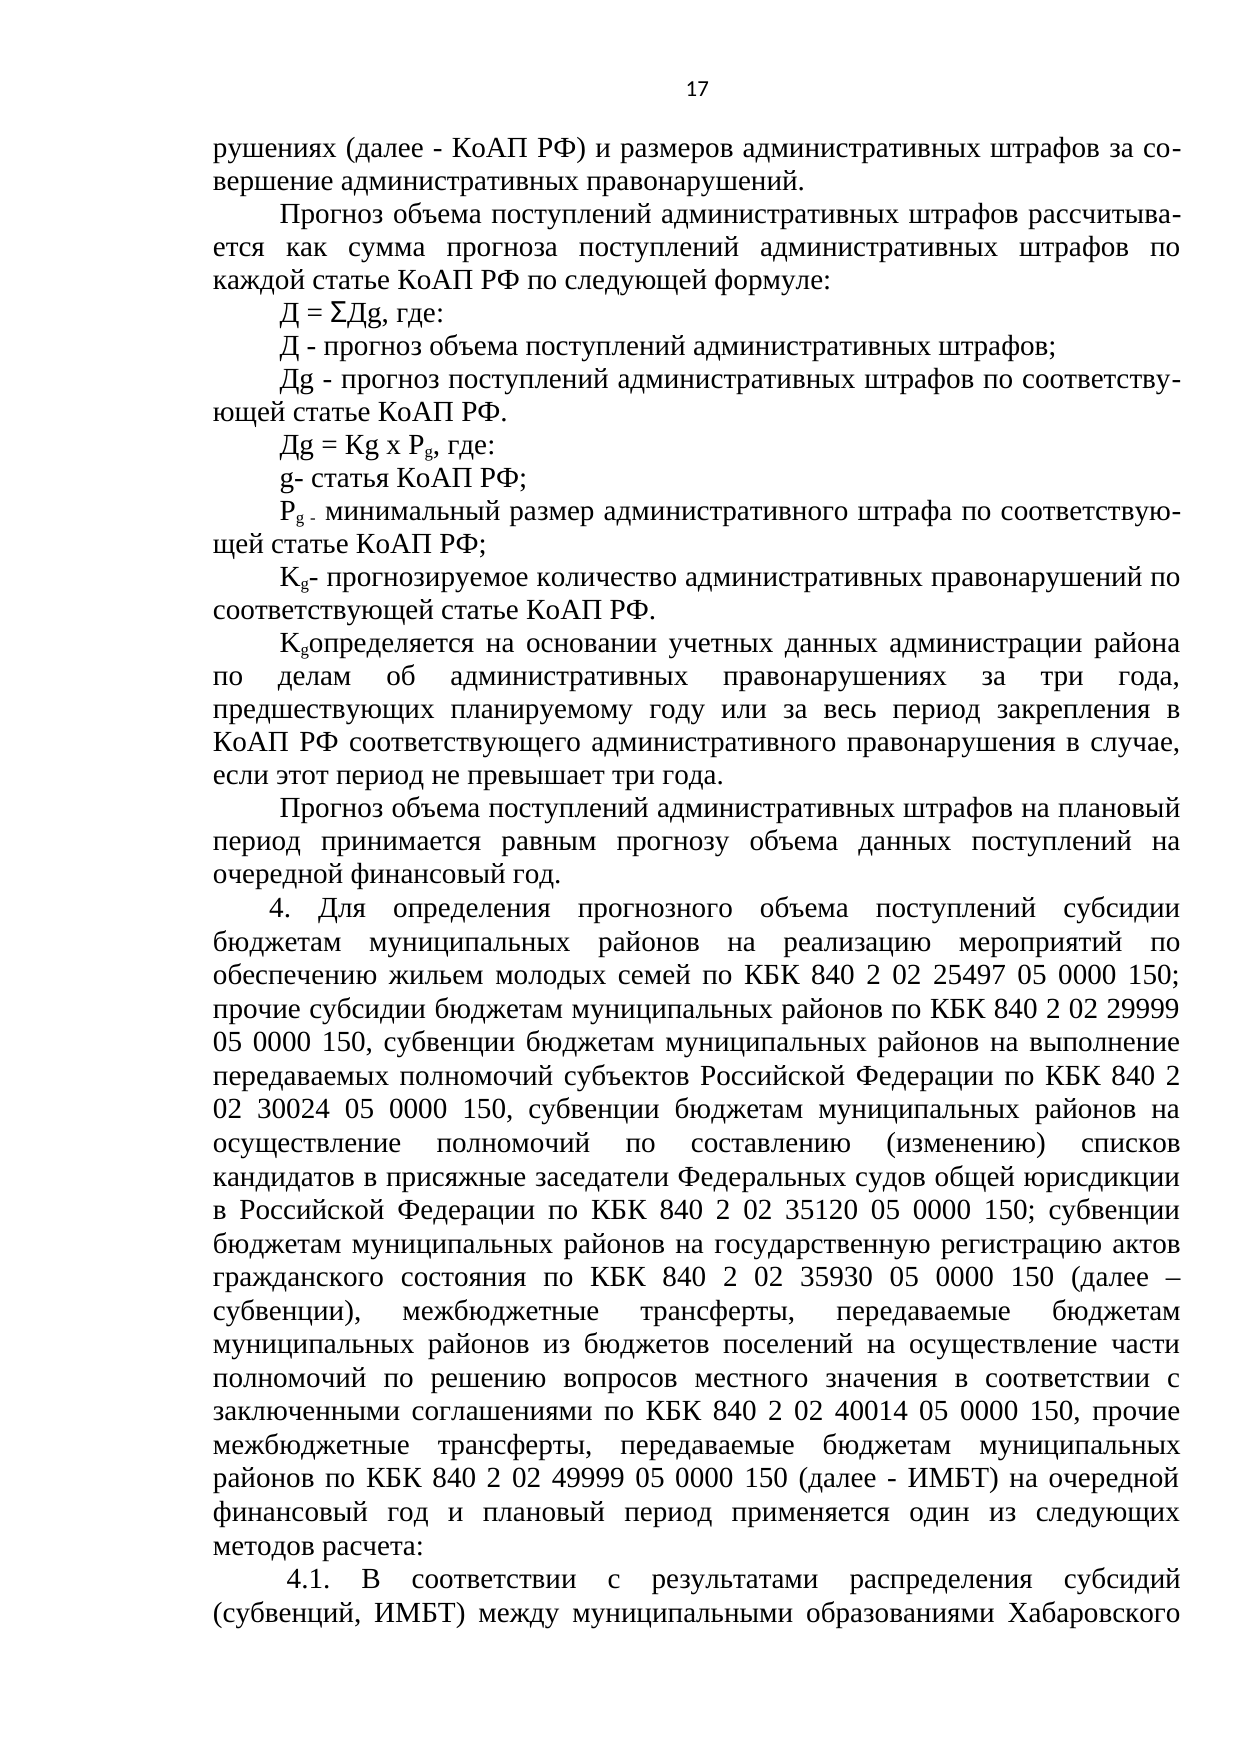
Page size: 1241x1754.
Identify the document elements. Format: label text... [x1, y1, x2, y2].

text Прогноз объема поступлений административных штрафов рассчитывается как сумма прогноза поступлений административных штрафов по каждой статье КоАП РФ по следующей формуле: [213, 197, 1181, 296]
text Дg = Кg х Pg, где: [213, 428, 1181, 461]
text Pg - минимальный размер административного штрафа по соответствующей статье КоАП РФ; [213, 494, 1181, 560]
text Дg - прогноз поступлений административных штрафов по соответствующей статье КоАП РФ. [213, 362, 1181, 428]
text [213, 1561, 1181, 1628]
text g- статья КоАП РФ; [213, 461, 1181, 494]
text Прогноз объема поступлений административных штрафов на плановый период принимается равным прогнозу объема данных поступлений на очередной финансовый год. [213, 791, 1181, 890]
text Д = ƩДg, где: [213, 296, 1181, 329]
text Д - прогноз объема поступлений административных штрафов; [213, 329, 1181, 362]
text 4. Для определения прогнозного объема поступлений субсидии бюджетам муниципальных районов на реализацию мероприятий по обеспечению жильем молодых семей по КБК 840 2 02 25497 05 0000 150; прочие субсидии бюджетам муниципальных районов по КБК 840 2 02 29999 05 0000 150, субвенции бюджетам муниципальных районов на выполнение передаваемых полномочий субъектов Российской Федерации по КБК 840 2 02 30024 05 0000 150, субвенции бюджетам муниципальных районов на осуществление полномочий по составлению (изменению) списков кандидатов в присяжные заседатели Федеральных судов общей юрисдикции в Российской Федерации по КБК 840 2 02 35120 05 0000 150; субвенции бюджетам муниципальных районов на государственную регистрацию актов гражданского состояния по КБК 840 2 02 35930 05 0000 150 (далее – субвенции), межбюджетные трансферты, передаваемые бюджетам муниципальных районов из бюджетов поселений на осуществление части полномочий по решению вопросов местного значения в соответствии с заключенными соглашениями по КБК 840 2 02 40014 05 0000 150, прочие межбюджетные трансферты, передаваемые бюджетам муниципальных районов по КБК 840 2 02 49999 05 0000 150 (далее - ИМБТ) на очередной финансовый год и плановый период применяется один из следующих методов расчета: [213, 890, 1181, 1561]
text Kgопределяется на основании учетных данных администрации района по делам об административных правонарушениях за три года, предшествующих планируемому году или за весь период закрепления в КоАП РФ соответствующего административного правонарушения в случае, если этот период не превышает три года. [213, 626, 1181, 791]
text Kg- прогнозируемое количество административных правонарушений по соответствующей статье КоАП РФ. [213, 560, 1181, 626]
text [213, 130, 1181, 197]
